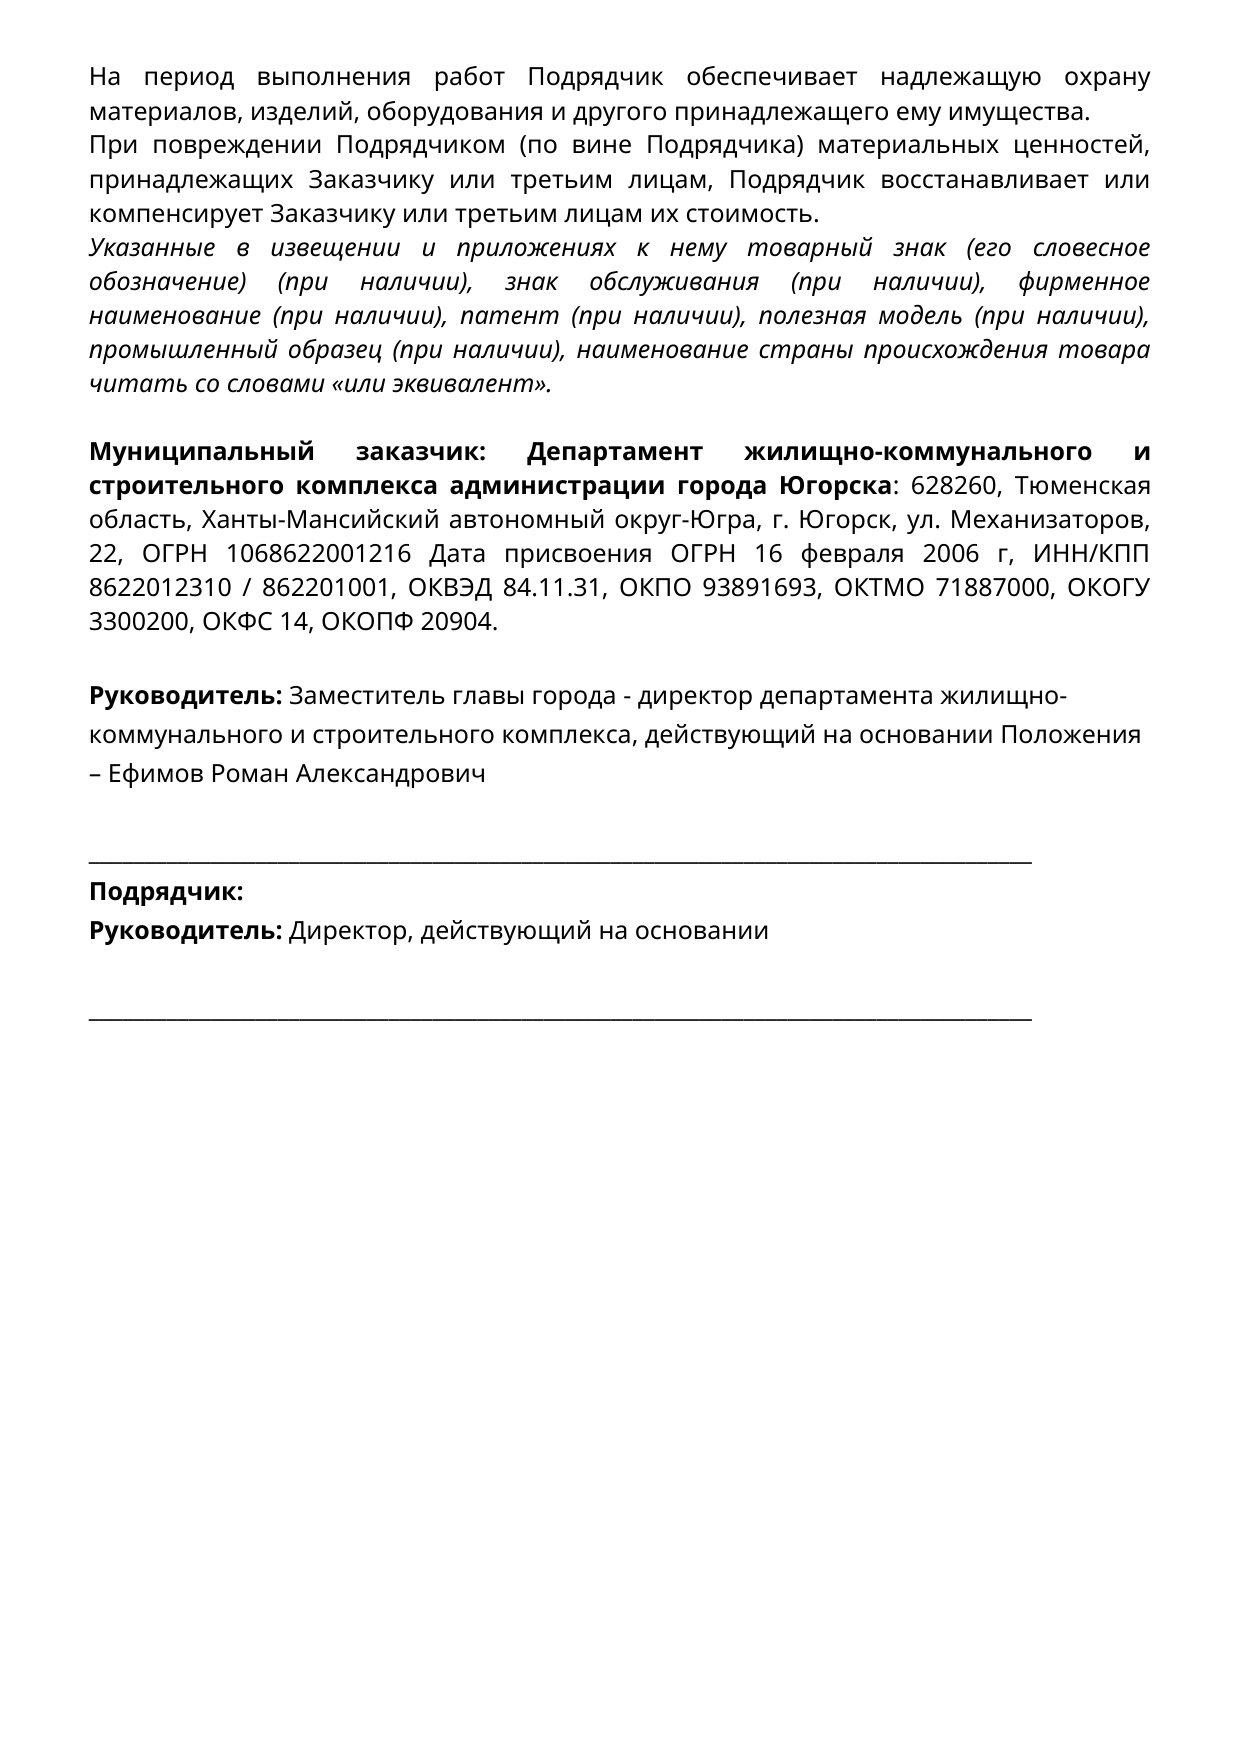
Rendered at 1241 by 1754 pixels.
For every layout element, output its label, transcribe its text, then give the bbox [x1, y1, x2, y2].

text Руководитель: Заместитель главы города - директор департамента жилищно-коммунального и строительного комплекса, действующий на основании Положения – Ефимов Роман Александрович [89, 677, 1152, 790]
text _____________________________________________________________________________________ [89, 991, 1152, 1025]
text Руководитель: Директор, действующий на основании [89, 912, 1152, 946]
list На период выполнения работ Подрядчик обеспечивает надлежащую охрану материалов, изделий, оборудования и другого принадлежащего ему имущества. [89, 59, 1152, 127]
text Указанные в извещении и приложениях к нему товарный знак (его словесное обозначение) (при наличии), знак обслуживания (при наличии), фирменное наименование (при наличии), патент (при наличии), полезная модель (при наличии), промышленный образец (при наличии), наименование страны происхождения товара читать со словами «или эквивалент». [89, 229, 1152, 400]
text Подрядчик: [89, 873, 1152, 907]
list При повреждении Подрядчиком (по вине Подрядчика) материальных ценностей, принадлежащих Заказчику или третьим лицам, Подрядчик восстанавливает или компенсирует Заказчику или третьим лицам их стоимость. [89, 127, 1152, 229]
text _____________________________________________________________________________________ [89, 834, 1152, 868]
list Муниципальный заказчик: Департамент жилищно-коммунального и строительного комплекса администрации города Югорска: 628260, Тюменская область, Ханты-Мансийский автономный округ-Югра, г. Югорск, ул. Механизаторов, 22, ОГРН 1068622001216 Дата присвоения ОГРН 16 февраля 2006 г, ИНН/КПП 8622012310 / 862201001, ОКВЭД 84.11.31, ОКПО 93891693, ОКТМО 71887000, ОКОГУ 3300200, ОКФС 14, ОКОПФ 20904. [89, 434, 1152, 638]
